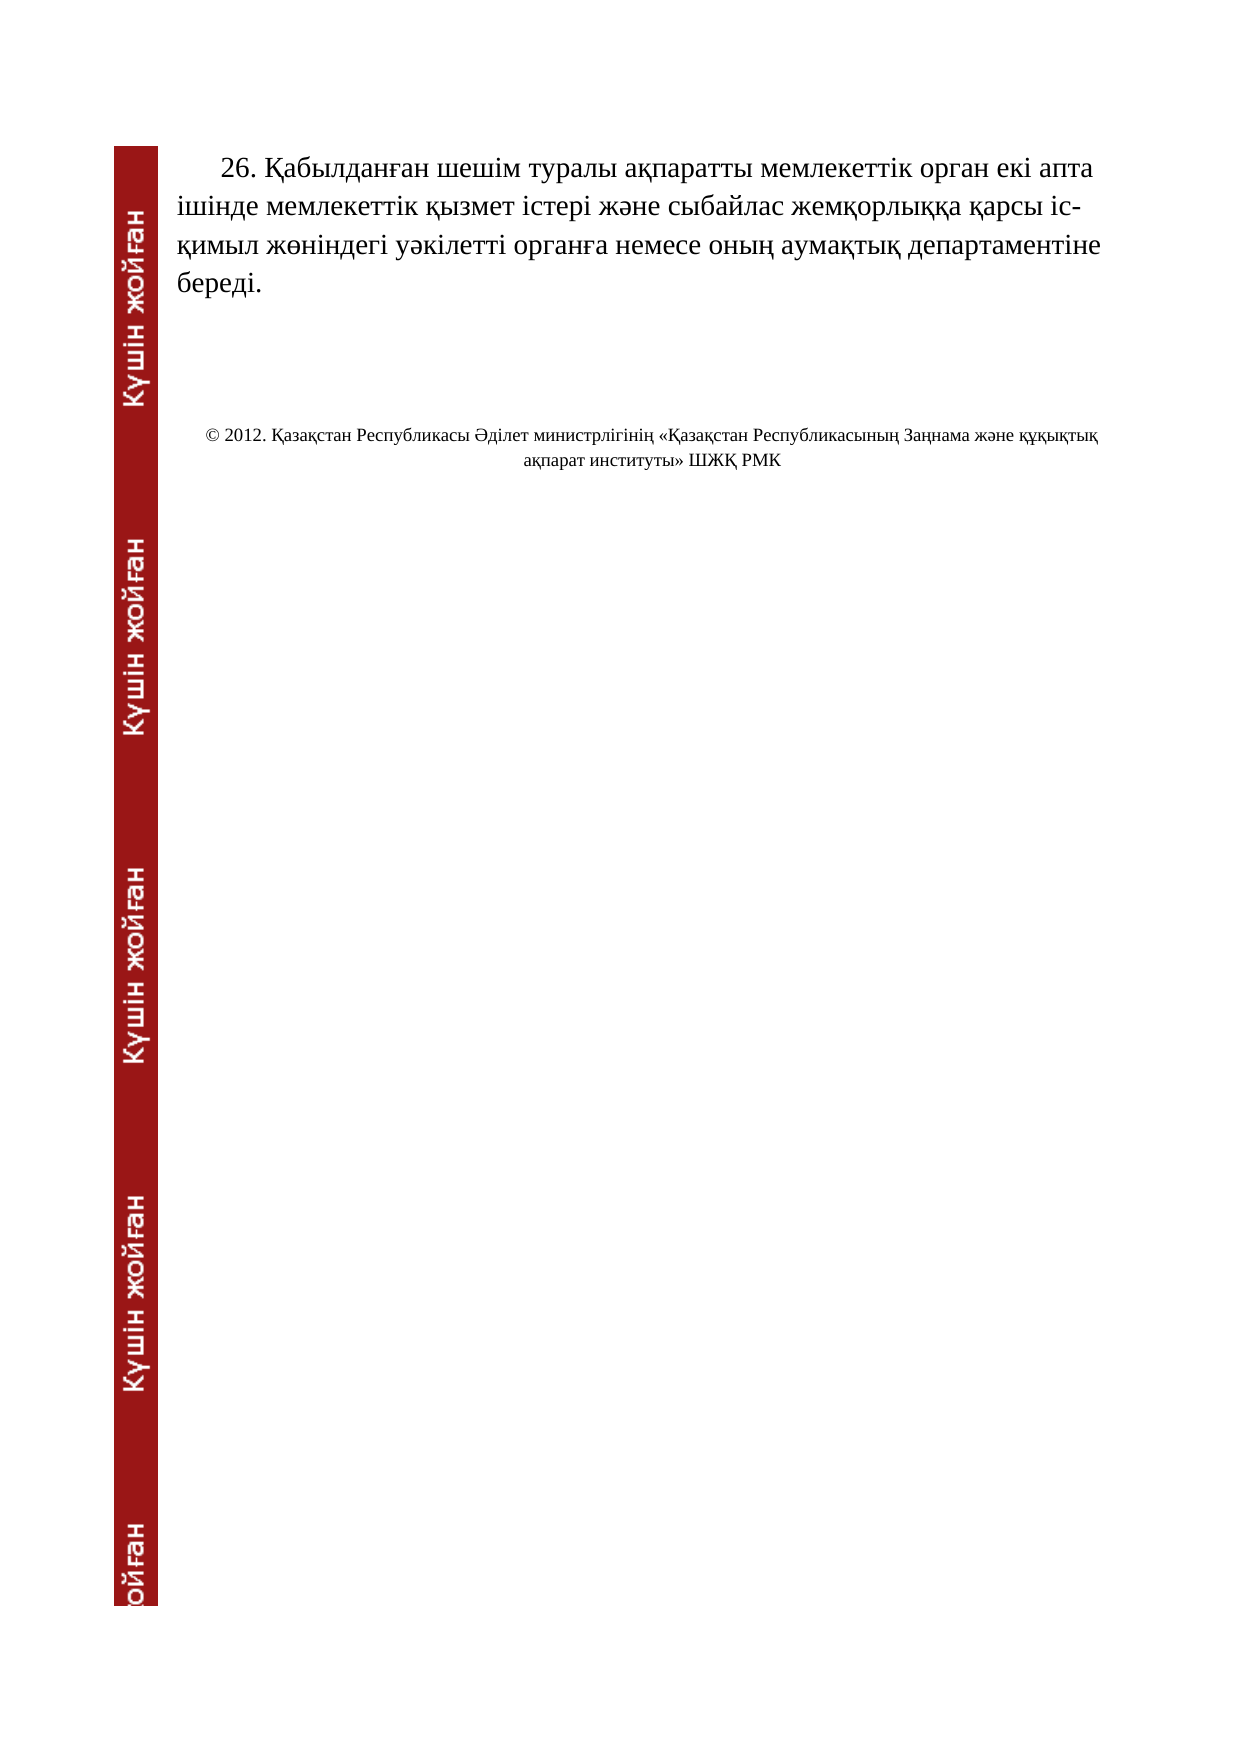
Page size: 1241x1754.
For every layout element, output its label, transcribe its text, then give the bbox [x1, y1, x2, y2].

text © 2012. Қазақстан Республикасы Әділет министрлігінің «Қазақстан Республикасының Заңнама және құқықтық ақпарат институты» ШЖҚ РМК [112, 424, 1128, 470]
picture [114, 470, 158, 1606]
picture [114, 329, 158, 424]
picture [114, 146, 158, 150]
